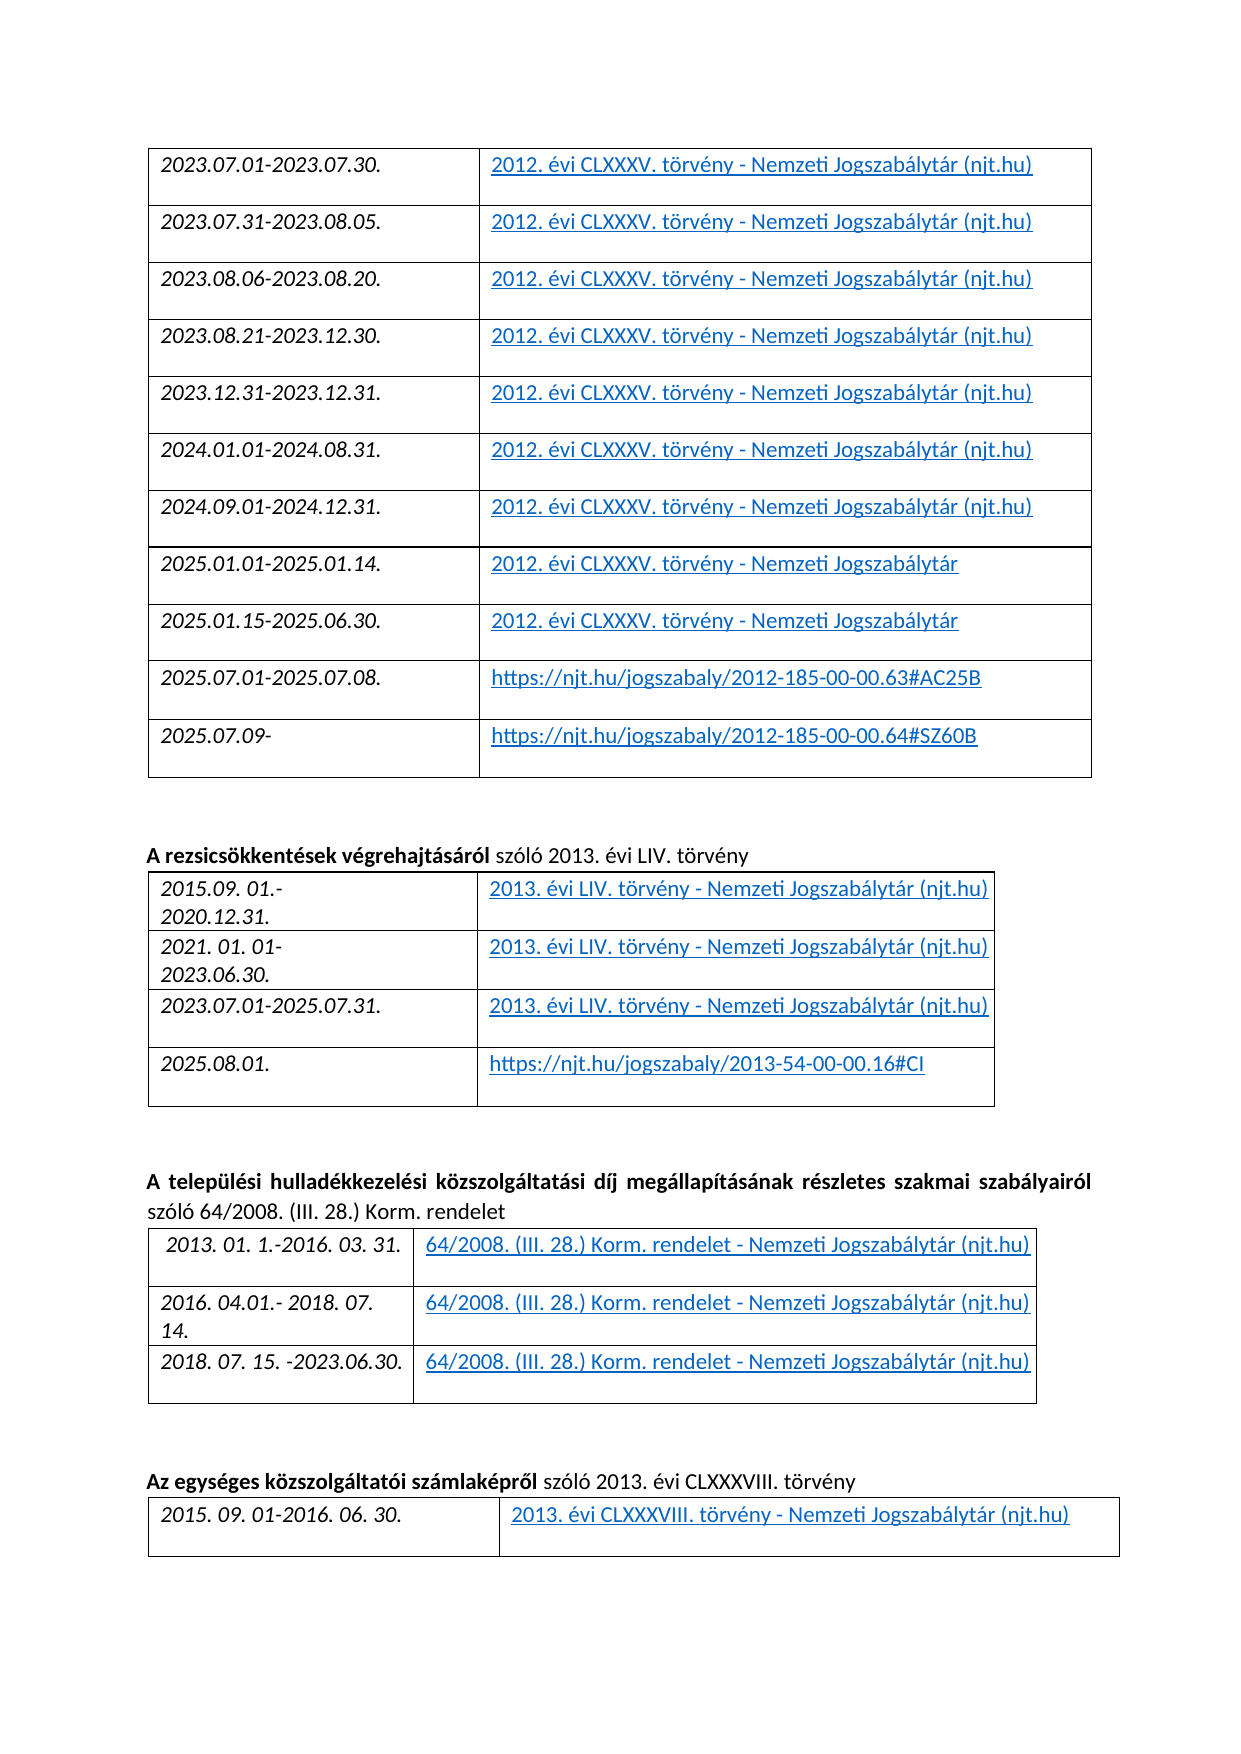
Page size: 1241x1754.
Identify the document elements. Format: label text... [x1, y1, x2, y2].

table_cell 64/2008. (III. 28.) Korm. rendelet - Nemzeti Jogszabálytár (njt.hu) [414, 1346, 1036, 1403]
table_cell https://njt.hu/jogszabaly/2013-54-00-00.16#CI [478, 1048, 994, 1106]
text Az egységes közszolgáltatói számlaképről szóló 2013. évi CLXXXVIII. törvény [146, 1467, 1093, 1495]
table_header 64/2008. (III. 28.) Korm. rendelet - Nemzeti Jogszabálytár (njt.hu) [414, 1229, 1036, 1286]
table_cell 2025.07.09- [149, 720, 479, 777]
text A rezsicsökkentések végrehajtásáról szóló 2013. évi LIV. törvény [146, 841, 1093, 869]
table_cell https://njt.hu/jogszabaly/2012-185-00-00.64#SZ60B [480, 720, 1091, 777]
table_cell 2023.07.01-2025.07.31. [149, 990, 477, 1047]
text A települési hulladékkezelési közszolgáltatási díj megállapításának részletes szakmai szabályairól szóló 64/2008. (III. 28.) Korm. rendelet [146, 1167, 1093, 1225]
table_cell 2018. 07. 15. -2023.06.30. [149, 1346, 413, 1403]
table_cell 2023.08.21-2023.12.30. [149, 320, 479, 376]
table_cell 2012. évi CLXXXV. törvény - Nemzeti Jogszabálytár (njt.hu) [480, 263, 1091, 318]
table_cell 2012. évi CLXXXV. törvény - Nemzeti Jogszabálytár (njt.hu) [480, 377, 1091, 432]
table_cell 2025.07.01-2025.07.08. [149, 661, 479, 719]
table_cell 2023.07.31-2023.08.05. [149, 206, 479, 262]
table_cell 2012. évi CLXXXV. törvény - Nemzeti Jogszabálytár (njt.hu) [480, 320, 1091, 376]
table_header 2013. 01. 1.-2016. 03. 31. [149, 1229, 413, 1286]
table_cell 2023.07.01-2023.07.30. [149, 149, 479, 204]
table_cell 2012. évi CLXXXV. törvény - Nemzeti Jogszabálytár [480, 548, 1091, 603]
table_header 2013. évi LIV. törvény - Nemzeti Jogszabálytár (njt.hu) [478, 873, 994, 930]
table_cell 2025.01.15-2025.06.30. [149, 605, 479, 660]
table_cell 2016. 04.01.- 2018. 07. 14. [149, 1287, 413, 1344]
table_cell 64/2008. (III. 28.) Korm. rendelet - Nemzeti Jogszabálytár (njt.hu) [414, 1287, 1036, 1344]
table_cell 2024.09.01-2024.12.31. [149, 491, 479, 546]
table_cell 2012. évi CLXXXV. törvény - Nemzeti Jogszabálytár (njt.hu) [480, 434, 1091, 489]
table_cell 2025.08.01. [149, 1048, 477, 1106]
table_cell 2021. 01. 01-2023.06.30. [149, 931, 477, 988]
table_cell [480, 149, 1091, 204]
table_cell 2012. évi CLXXXV. törvény - Nemzeti Jogszabálytár [480, 605, 1091, 660]
table_header 2015. 09. 01-2016. 06. 30. [149, 1498, 499, 1556]
table_cell 2024.01.01-2024.08.31. [149, 434, 479, 489]
table_cell 2023.08.06-2023.08.20. [149, 263, 479, 318]
table_cell 2025.01.01-2025.01.14. [149, 548, 479, 603]
table_header 2015.09. 01.-2020.12.31. [149, 873, 477, 930]
table_header 2013. évi CLXXXVIII. törvény - Nemzeti Jogszabálytár (njt.hu) [500, 1498, 1119, 1556]
table_cell 2023.12.31-2023.12.31. [149, 377, 479, 432]
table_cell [480, 206, 1091, 262]
table_cell 2013. évi LIV. törvény - Nemzeti Jogszabálytár (njt.hu) [478, 990, 994, 1047]
table_cell https://njt.hu/jogszabaly/2012-185-00-00.63#AC25B [480, 661, 1091, 719]
table_cell 2012. évi CLXXXV. törvény - Nemzeti Jogszabálytár (njt.hu) [480, 491, 1091, 546]
table_cell 2013. évi LIV. törvény - Nemzeti Jogszabálytár (njt.hu) [478, 931, 994, 988]
